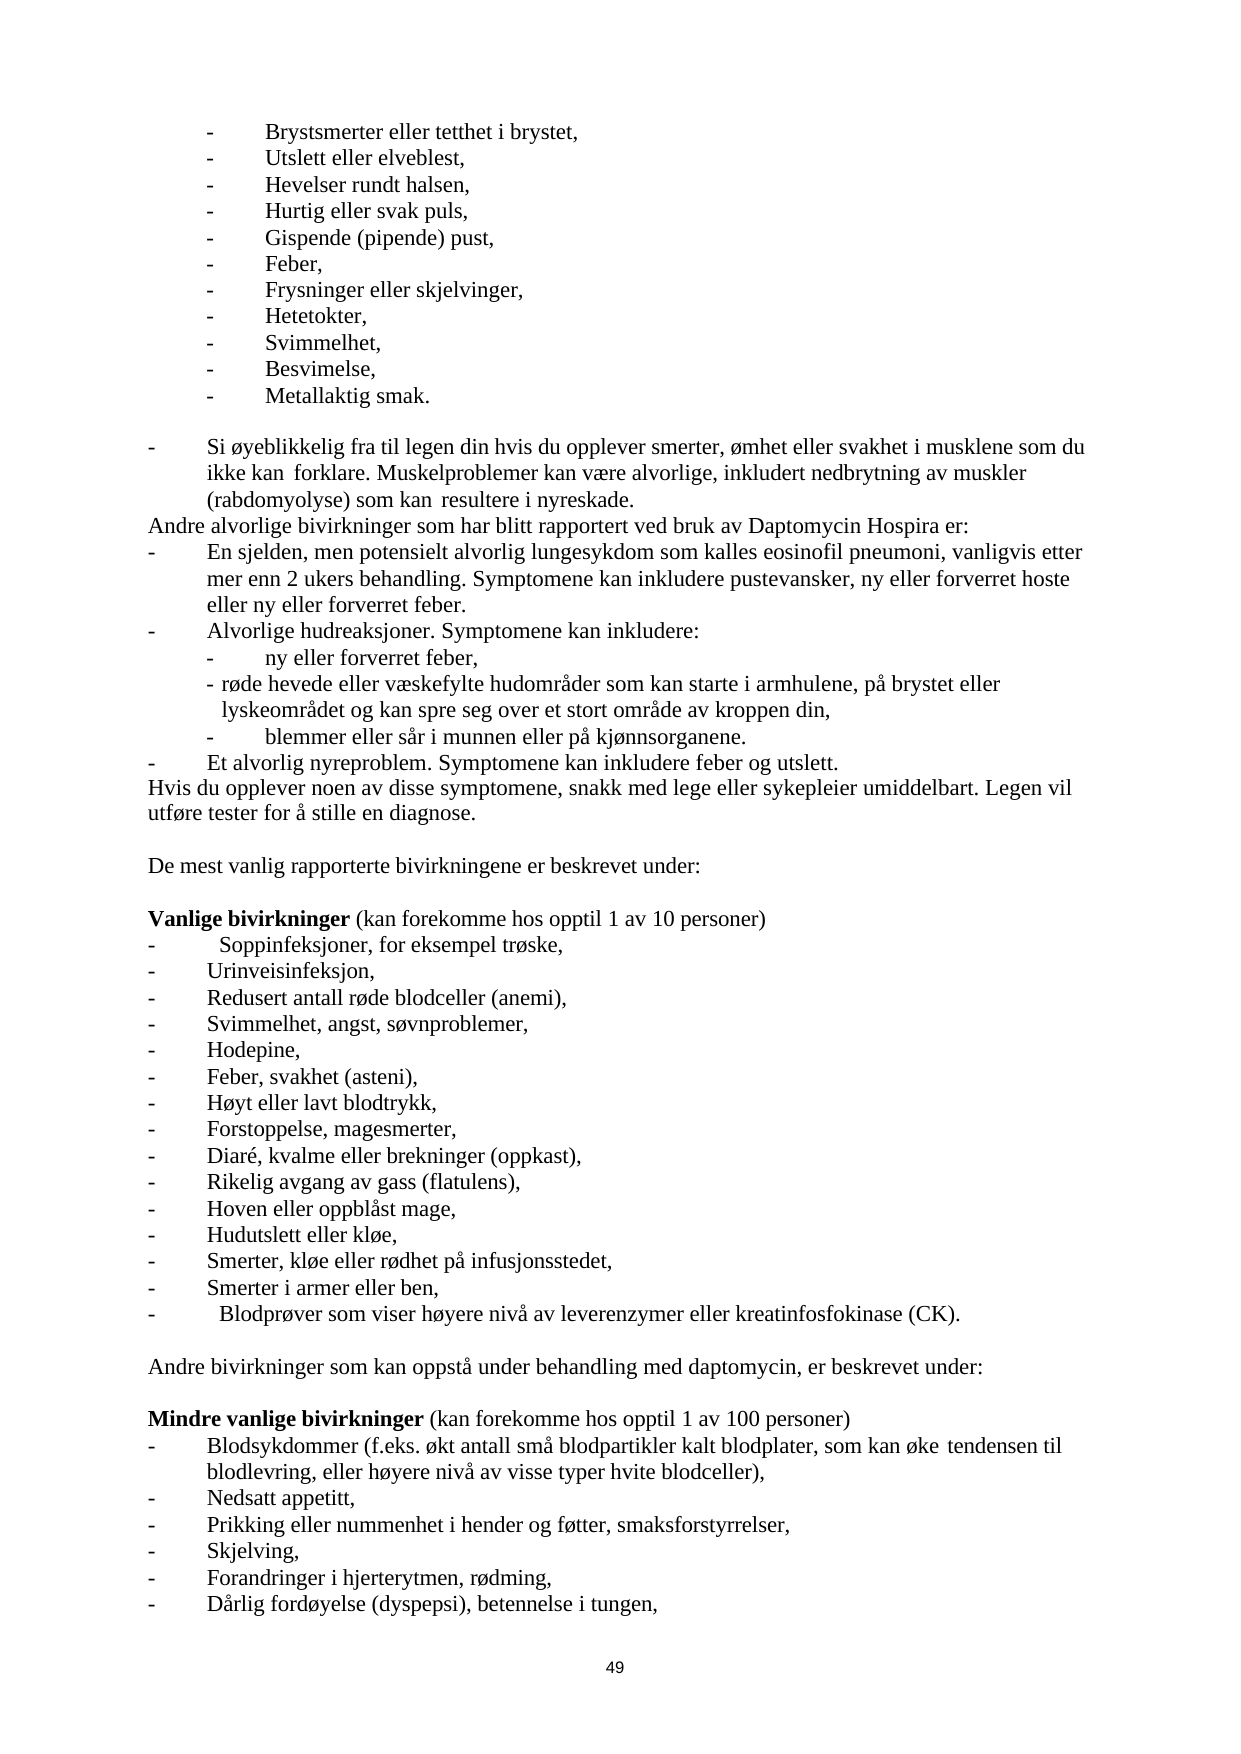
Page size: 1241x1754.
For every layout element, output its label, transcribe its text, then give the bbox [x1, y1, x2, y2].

list Skjelving, [148, 1537, 1093, 1563]
list blemmer eller sår i munnen eller på kjønnsorganene. [206, 723, 1093, 749]
list Hurtig eller svak puls, [206, 197, 1093, 223]
list Urinveisinfeksjon, [148, 957, 1093, 984]
list Forstoppelse, magesmerter, [148, 1116, 1093, 1142]
list Prikking eller nummenhet i hender og føtter, smaksforstyrrelser, [148, 1511, 1093, 1537]
list ny eller forverret feber, [206, 644, 1093, 670]
list Rikelig avgang av gass (flatulens), [148, 1168, 1093, 1194]
text Andre bivirkninger som kan oppstå under behandling med daptomycin, er beskrevet under: [148, 1353, 1093, 1379]
list Feber, svakhet (asteni), [148, 1063, 1093, 1089]
list Hetetokter, [206, 303, 1093, 329]
list En sjelden, men potensielt alvorlig lungesykdom som kalles eosinofil pneumoni, vanligvis etter mer enn 2 ukers behandling. Symptomene kan inkludere pustevansker, ny eller forverret hoste eller ny eller forverret feber. [148, 538, 1093, 617]
text Vanlige bivirkninger (kan forekomme hos opptil 1 av 10 personer) [148, 905, 1093, 931]
list Utslett eller elveblest, [206, 144, 1093, 171]
list Metallaktig smak. [206, 382, 1093, 408]
list Høyt eller lavt blodtrykk, [148, 1089, 1093, 1116]
list Et alvorlig nyreproblem. Symptomene kan inkludere feber og utslett. [148, 749, 1093, 776]
list Svimmelhet, angst, søvnproblemer, [148, 1010, 1093, 1036]
list Feber, [206, 250, 1093, 276]
list Smerter i armer eller ben, [148, 1274, 1093, 1300]
text Mindre vanlige bivirkninger (kan forekomme hos opptil 1 av 100 personer) [148, 1379, 1093, 1432]
list Blodsykdommer (f.eks. økt antall små blodpartikler kalt blodplater, som kan øke tendensen til blodlevring, eller høyere nivå av visse typer hvite blodceller), [148, 1432, 1093, 1484]
list Gispende (pipende) pust, [206, 223, 1093, 250]
list røde hevede eller væskefylte hudområder som kan starte i armhulene, på brystet eller lyskeområdet og kan spre seg over et stort område av kroppen din, [206, 670, 1093, 723]
list Besvimelse, [206, 355, 1093, 382]
text Hvis du opplever noen av disse symptomene, snakk med lege eller sykepleier umiddelbart. Legen vil utføre tester for å stille en diagnose. [148, 776, 1093, 826]
list Svimmelhet, [206, 329, 1093, 355]
list Soppinfeksjoner, for eksempel trøske, [148, 931, 1093, 957]
list Brystsmerter eller tetthet i brystet, [206, 118, 1093, 144]
list Hoven eller oppblåst mage, [148, 1194, 1093, 1221]
list Dårlig fordøyelse (dyspepsi), betennelse i tungen, [148, 1590, 1093, 1616]
list Frysninger eller skjelvinger, [206, 276, 1093, 303]
list Hudutslett eller kløe, [148, 1221, 1093, 1247]
list Si øyeblikkelig fra til legen din hvis du opplever smerter, ømhet eller svakhet i musklene som du ikke kan forklare. Muskelproblemer kan være alvorlige, inkludert nedbrytning av muskler (rabdomyolyse) som kan resultere i nyreskade. [148, 433, 1093, 512]
list Nedsatt appetitt, [148, 1484, 1093, 1511]
list Hodepine, [148, 1036, 1093, 1063]
list Diaré, kvalme eller brekninger (oppkast), [148, 1142, 1093, 1168]
text De mest vanlig rapporterte bivirkningene er beskrevet under: [148, 852, 1093, 878]
list Hevelser rundt halsen, [206, 171, 1093, 197]
list Smerter, kløe eller rødhet på infusjonsstedet, [148, 1247, 1093, 1274]
text Andre alvorlige bivirkninger som har blitt rapportert ved bruk av Daptomycin Hospira er: [148, 512, 1093, 538]
list Redusert antall røde blodceller (anemi), [148, 984, 1093, 1010]
list Blodprøver som viser høyere nivå av leverenzymer eller kreatinfosfokinase (CK). [148, 1300, 1093, 1353]
list Forandringer i hjerterytmen, rødming, [148, 1563, 1093, 1590]
list Alvorlige hudreaksjoner. Symptomene kan inkludere: [148, 617, 1093, 644]
